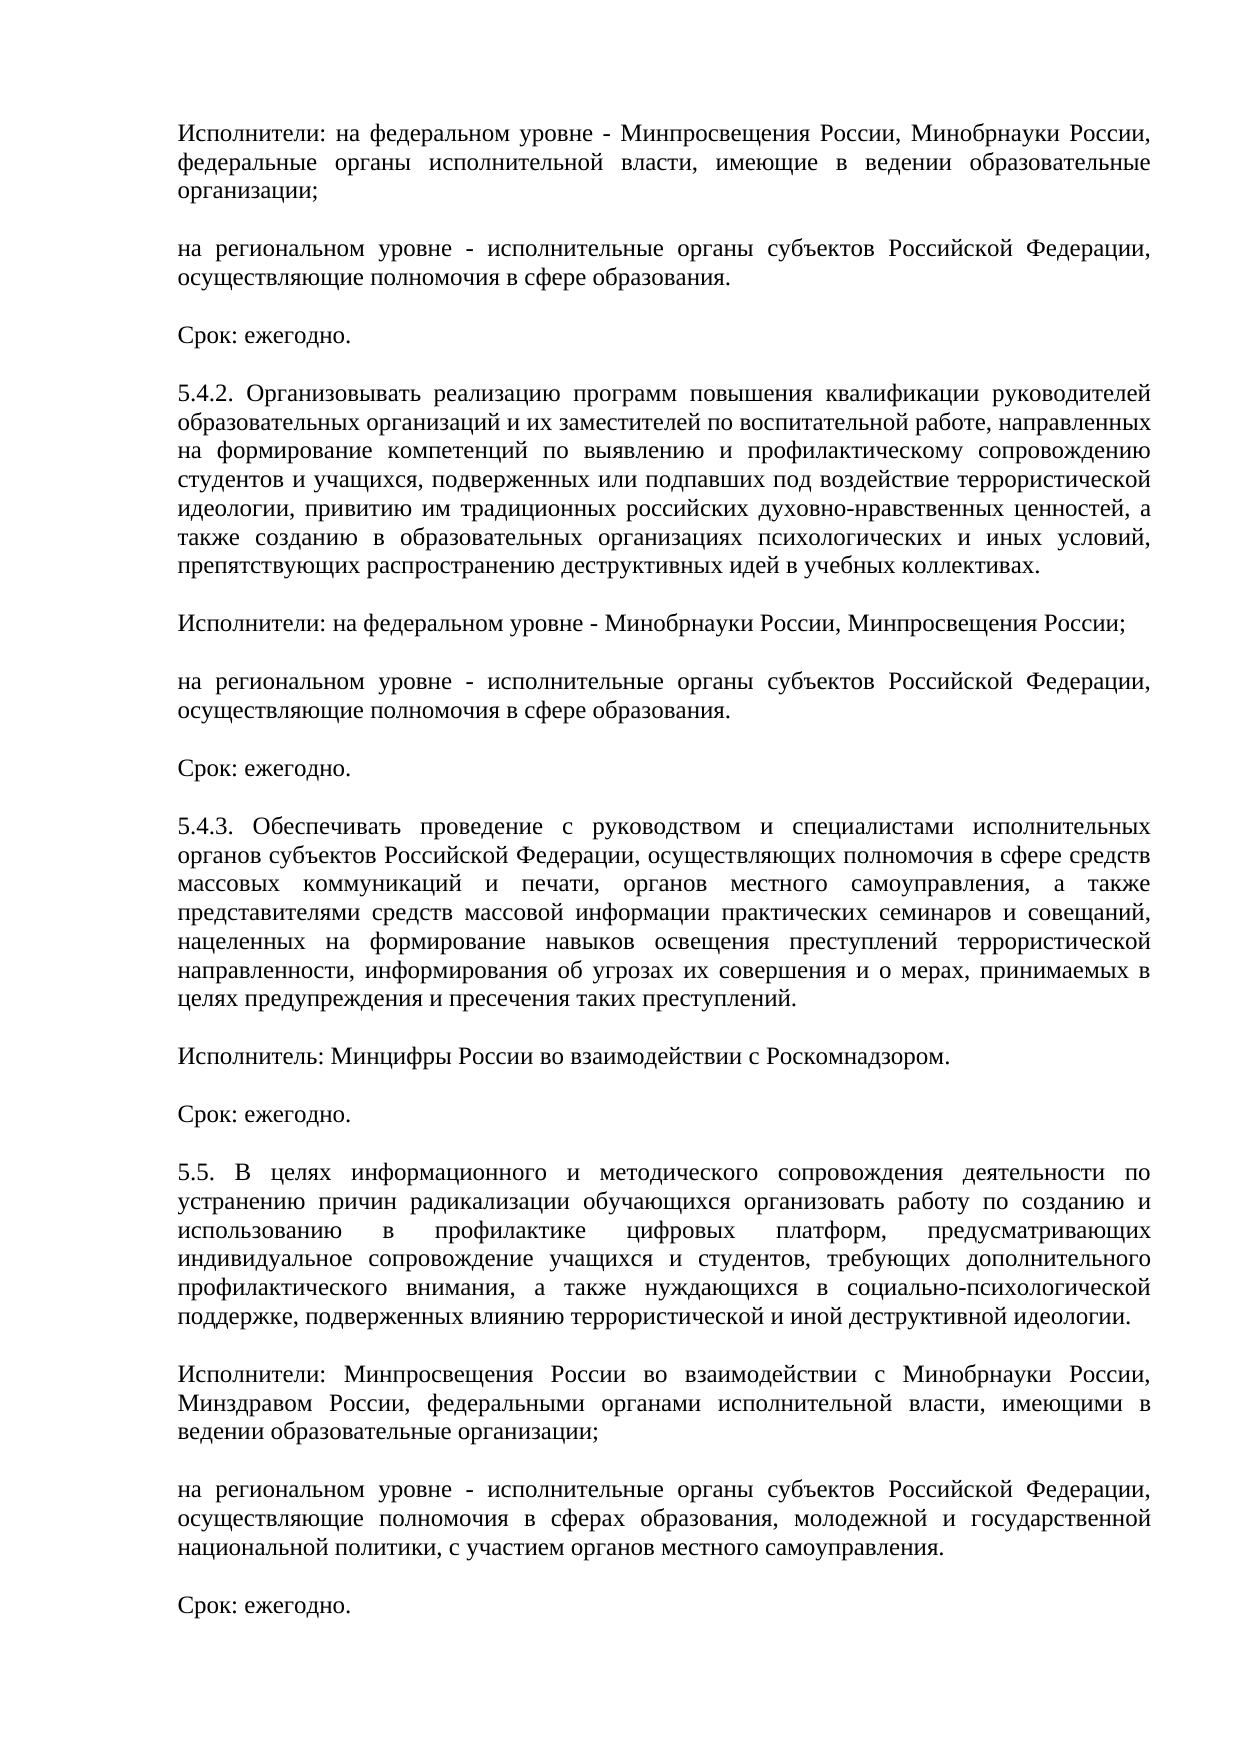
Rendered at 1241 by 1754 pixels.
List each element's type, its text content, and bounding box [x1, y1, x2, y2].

text Срок: ежегодно. [177, 1590, 1152, 1618]
text Срок: ежегодно. [177, 320, 1152, 349]
text Срок: ежегодно. [177, 753, 1152, 782]
text 5.4.3. Обеспечивать проведение с руководством и специалистами исполнительных органов субъектов Российской Федерации, осуществляющих полномочия в сфере средств массовых коммуникаций и печати, органов местного самоуправления, а также представителями средств массовой информации практических семинаров и совещаний, нацеленных на формирование навыков освещения преступлений террористической направленности, информирования об угрозах их совершения и о мерах, принимаемых в целях предупреждения и пресечения таких преступлений. [177, 811, 1152, 1012]
text на региональном уровне - исполнительные органы субъектов Российской Федерации, осуществляющие полномочия в сфере образования. [177, 233, 1152, 291]
text Исполнители: на федеральном уровне - Минпросвещения России, Минобрнауки России, федеральные органы исполнительной власти, имеющие в ведении образовательные организации; [177, 118, 1152, 204]
text Срок: ежегодно. [177, 1099, 1152, 1128]
text 5.5. В целях информационного и методического сопровождения деятельности по устранению причин радикализации обучающихся организовать работу по созданию и использованию в профилактике цифровых платформ, предусматривающих индивидуальное сопровождение учащихся и студентов, требующих дополнительного профилактического внимания, а также нуждающихся в социально-психологической поддержке, подверженных влиянию террористической и иной деструктивной идеологии. [177, 1157, 1152, 1330]
text Исполнитель: Минцифры России во взаимодействии с Роскомнадзором. [177, 1041, 1152, 1070]
text на региональном уровне - исполнительные органы субъектов Российской Федерации, осуществляющие полномочия в сферах образования, молодежной и государственной национальной политики, с участием органов местного самоуправления. [177, 1474, 1152, 1561]
text 5.4.2. Организовывать реализацию программ повышения квалификации руководителей образовательных организаций и их заместителей по воспитательной работе, направленных на формирование компетенций по выявлению и профилактическому сопровождению студентов и учащихся, подверженных или подпавших под воздействие террористической идеологии, привитию им традиционных российских духовно-нравственных ценностей, а также созданию в образовательных организациях психологических и иных условий, препятствующих распространению деструктивных идей в учебных коллективах. [177, 378, 1152, 579]
text Исполнители: Минпросвещения России во взаимодействии с Минобрнауки России, Минздравом России, федеральными органами исполнительной власти, имеющими в ведении образовательные организации; [177, 1359, 1152, 1445]
text на региональном уровне - исполнительные органы субъектов Российской Федерации, осуществляющие полномочия в сфере образования. [177, 666, 1152, 724]
text Исполнители: на федеральном уровне - Минобрнауки России, Минпросвещения России; [177, 608, 1152, 637]
